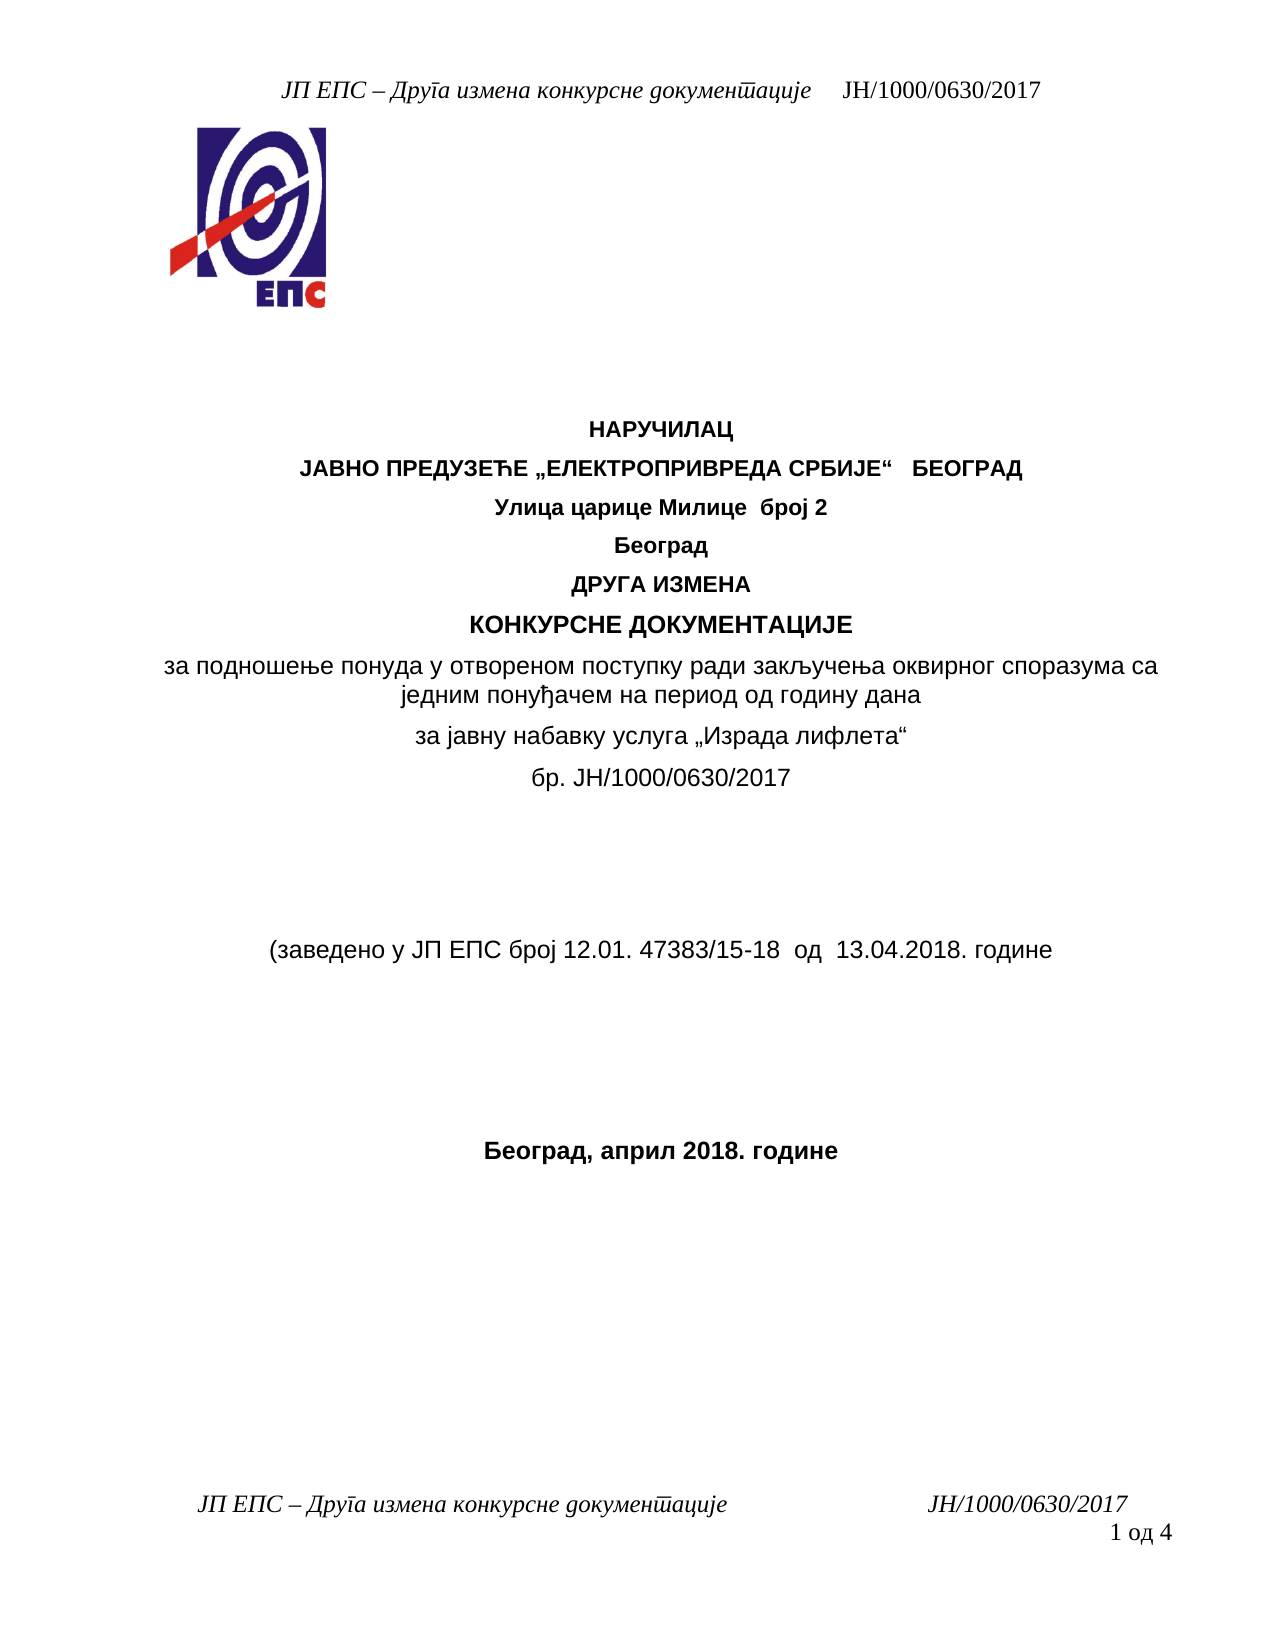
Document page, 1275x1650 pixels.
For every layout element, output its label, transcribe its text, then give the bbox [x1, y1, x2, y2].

text (заведено у ЈП ЕПС број 12.01. 47383/15-18 од 13.04.2018. године [150, 935, 1172, 964]
text ЈАВНО ПРЕДУЗЕЋЕ „ЕЛЕКТРОПРИВРЕДА СРБИЈЕ“ БЕОГРАД [150, 455, 1172, 481]
text бр. ЈН/1000/0630/2017 [150, 763, 1172, 791]
text НАРУЧИЛАЦ [150, 416, 1172, 442]
picture [150, 116, 347, 326]
text за подношење понуда у отвореном поступку ради закључења оквирног споразума са једним понуђачем на период од годину дана [150, 651, 1172, 709]
text Београд [150, 532, 1172, 559]
text ДРУГА ИЗМЕНА [150, 571, 1172, 598]
text Улица царице Милице број 2 [150, 493, 1172, 520]
text КОНКУРСНE ДОКУМЕНТАЦИЈE [150, 610, 1172, 639]
text Београд, април 2018. године [150, 1136, 1172, 1165]
text за јавну набавку услуга „Израда лифлета“ [150, 721, 1172, 750]
